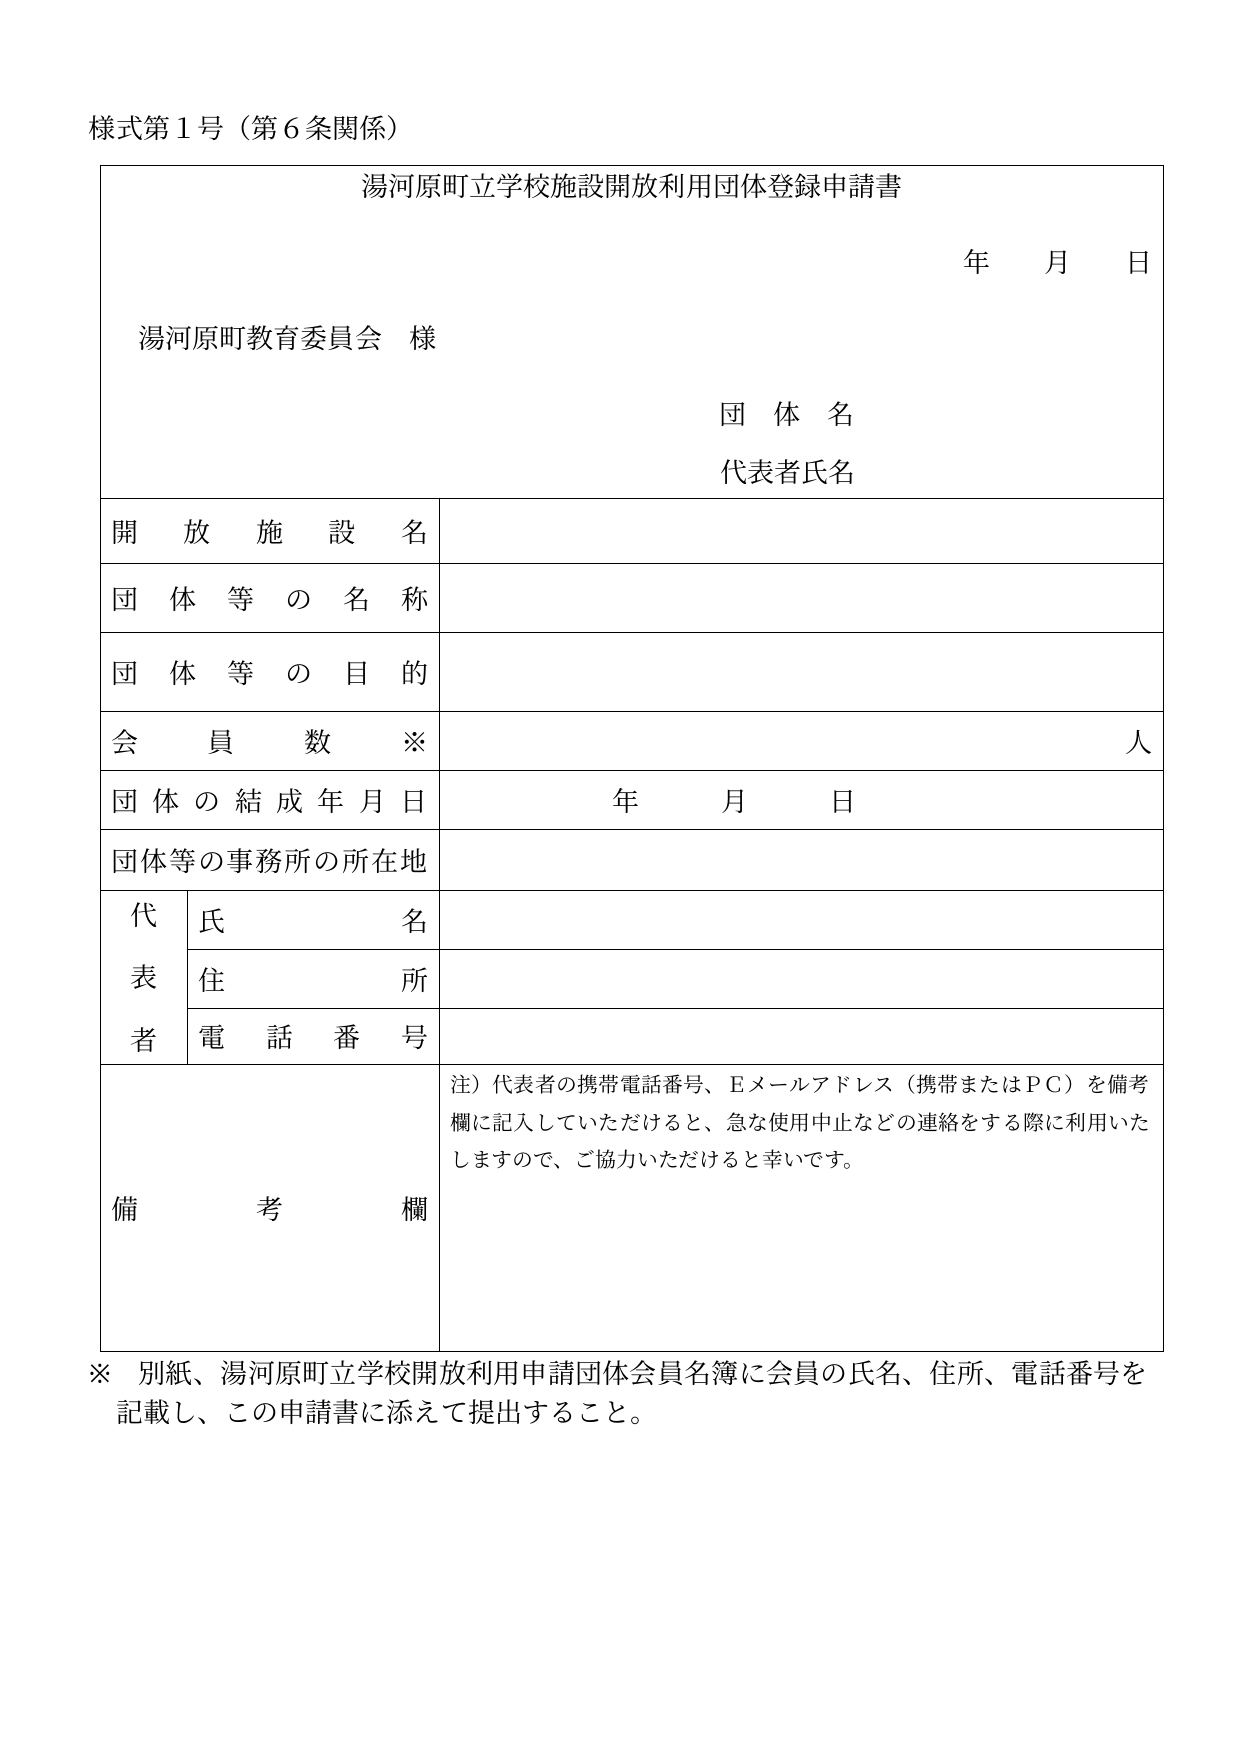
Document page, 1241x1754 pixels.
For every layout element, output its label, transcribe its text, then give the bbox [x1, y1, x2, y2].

table_cell 団体等の目的 [101, 633, 439, 711]
table_cell 備考欄 [101, 1065, 439, 1351]
table_cell 開放施設名 [101, 499, 439, 563]
table_cell 年 月 日 [440, 771, 1163, 829]
table_cell 電話番号 [188, 1009, 439, 1064]
table_cell 会員数※ [101, 712, 439, 769]
table_cell 注）代表者の携帯電話番号、Ｅメールアドレス（携帯またはＰＣ）を備考欄に記入していただけると、急な使用中止などの連絡をする際に利用いたしますので、ご協力いただけると幸いです。 [440, 1065, 1163, 1351]
table_cell [440, 1009, 1163, 1064]
table_cell 団体等の名称 [101, 564, 439, 632]
table_cell [440, 564, 1163, 632]
table_cell [440, 499, 1163, 563]
table_cell 人 [440, 712, 1163, 769]
table_cell 代表者 [101, 891, 187, 1064]
table_cell 氏名 [188, 891, 439, 949]
table_header 湯河原町立学校施設開放利用団体登録申請書 年 月 日 湯河原町教育委員会 様 団 体 名 代表者氏名印 次のとおり申請します。 [101, 166, 1163, 497]
text ※ 別紙、湯河原町立学校開放利用申請団体会員名簿に会員の氏名、住所、電話番号を記載し、この申請書に添えて提出すること。 [89, 1352, 1152, 1430]
table_cell [440, 950, 1163, 1007]
table_cell [440, 891, 1163, 949]
table_cell [440, 830, 1163, 890]
table_cell 団体の結成年月日 [101, 771, 439, 829]
table_cell 住所 [188, 950, 439, 1007]
table_cell 団体等の事務所の所在地 [101, 830, 439, 890]
table_cell [440, 633, 1163, 711]
text 様式第１号（第６条関係） [89, 89, 1152, 164]
